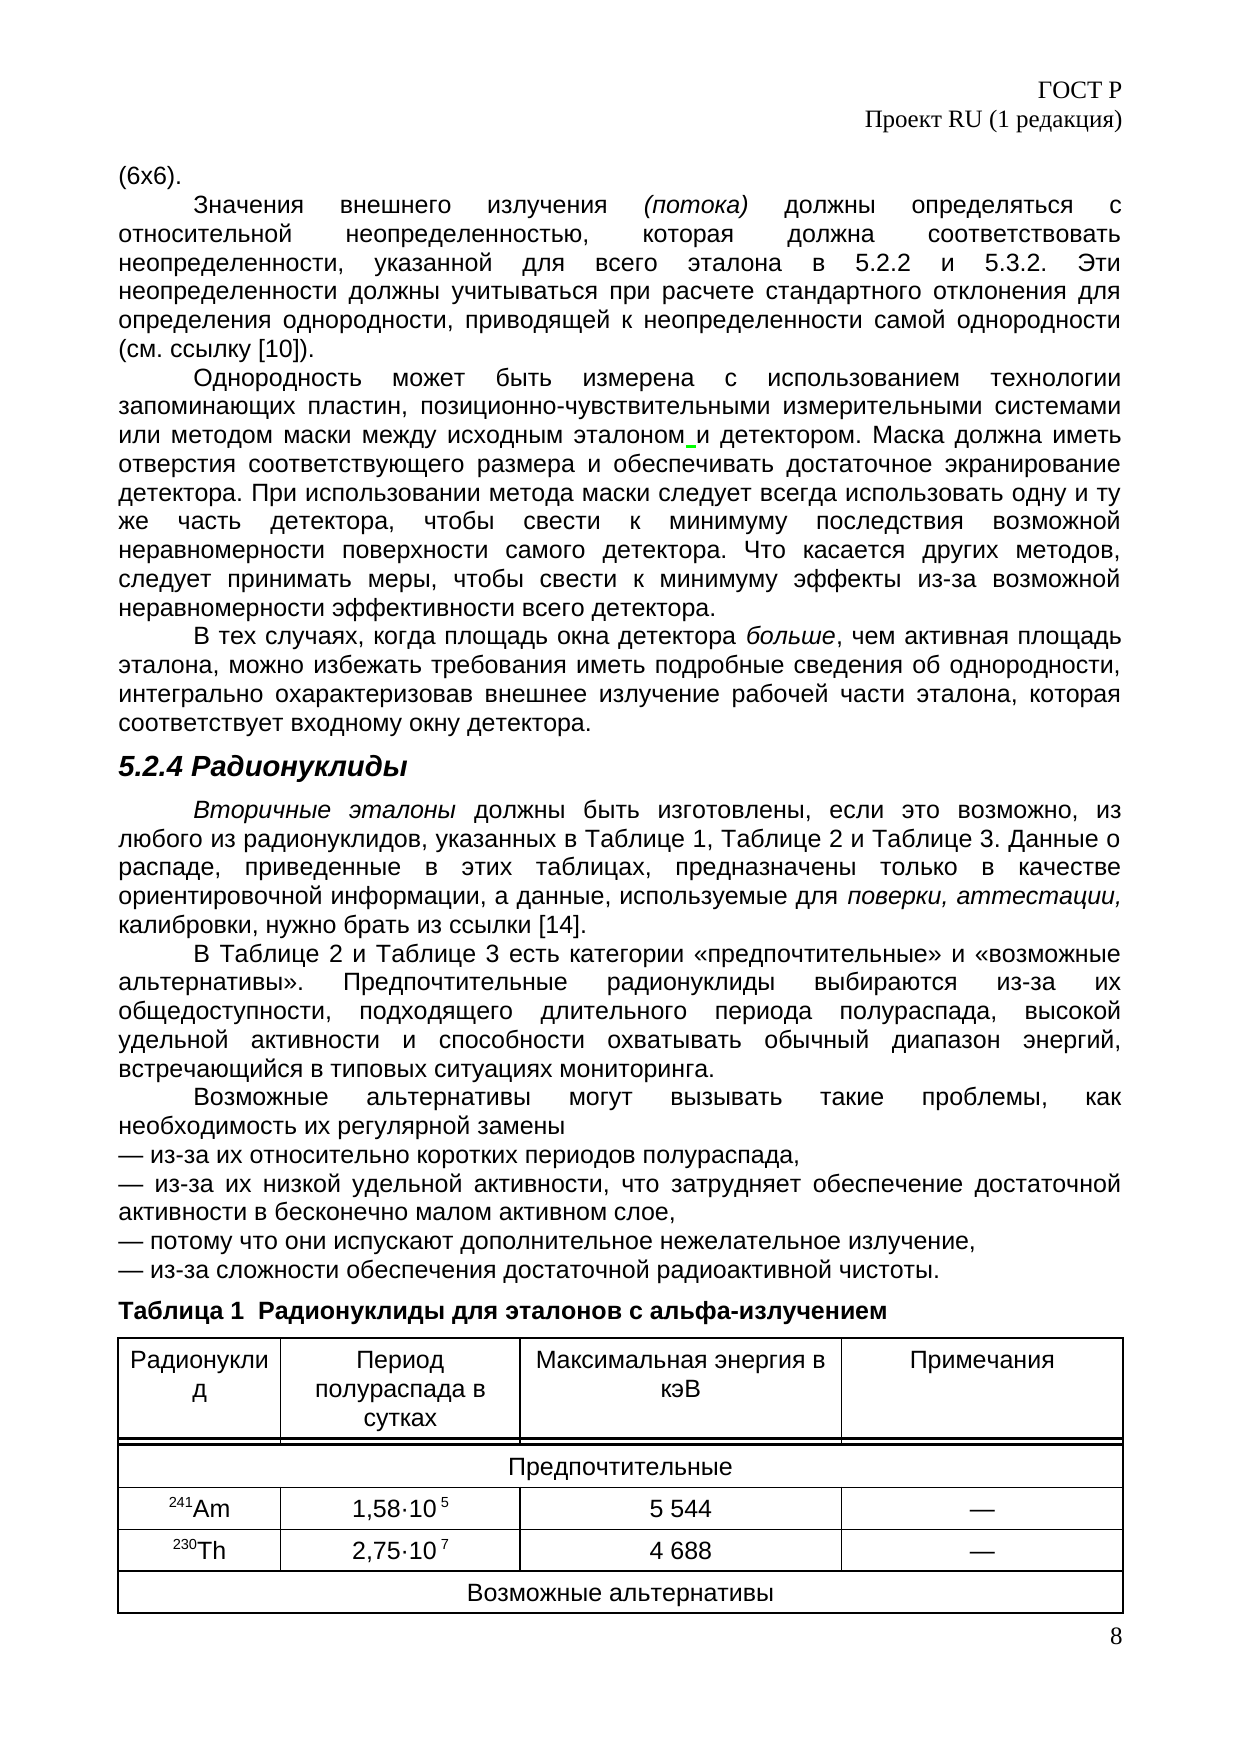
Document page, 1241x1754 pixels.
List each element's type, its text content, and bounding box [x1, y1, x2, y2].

table_cell 1,58·10 5 [281, 1488, 519, 1528]
text В тех случаях, когда площадь окна детектора больше, чем активная площадь эталона, можно избежать требования иметь подробные сведения об однородности, интегрально охарактеризовав внешнее излучение рабочей части эталона, которая соответствует входному окну детектора. [118, 621, 1122, 736]
text — потому что они испускают дополнительное нежелательное излучение, [118, 1226, 1122, 1255]
table_cell Предпочтительные [119, 1446, 1122, 1487]
table_cell — [842, 1488, 1122, 1528]
text Вторичные эталоны должны быть изготовлены, если это возможно, из любого из радионуклидов, указанных в Таблице 1, Таблице 2 и Таблице 3. Данные о распаде, приведенные в этих таблицах, предназначены только в качестве ориентировочной информации, а данные, используемые для поверки, аттестации, калибровки, нужно брать из ссылки [14]. [118, 795, 1122, 938]
table_header Радионуклид [119, 1339, 280, 1437]
table_header Период полураспада в сутках [281, 1339, 519, 1437]
table_cell 4 688 [521, 1530, 841, 1570]
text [118, 161, 1122, 190]
subtitle 5.2.4 Радионуклиды [118, 749, 1122, 782]
text В Таблице 2 и Таблице 3 есть категории «предпочтительные» и «возможные альтернативы». Предпочтительные радионуклиды выбираются из-за их общедоступности, подходящего длительного периода полураспада, высокой удельной активности и способности охватывать обычный диапазон энергий, встречающийся в типовых ситуациях мониторинга. [118, 938, 1122, 1082]
text Однородность может быть измерена с использованием технологии запоминающих пластин, позиционно-чувствительными измерительными системами или методом маски между исходным эталоном и детектором. Маска должна иметь отверстия соответствующего размера и обеспечивать достаточное экранирование детектора. При использовании метода маски следует всегда использовать одну и ту же часть детектора, чтобы свести к минимуму последствия возможной неравномерности поверхности самого детектора. Что касается других методов, следует принимать меры, чтобы свести к минимуму эффекты из-за возможной неравномерности эффективности всего детектора. [118, 362, 1122, 621]
table_cell 2,75·10 7 [281, 1530, 519, 1570]
table_cell 5 544 [521, 1488, 841, 1528]
text — из-за сложности обеспечения достаточной радиоактивной чистоты. [118, 1255, 1122, 1283]
text — из-за их низкой удельной активности, что затрудняет обеспечение достаточной активности в бесконечно малом активном слое, [118, 1168, 1122, 1226]
text — из-за их относительно коротких периодов полураспада, [118, 1140, 1122, 1168]
table_cell — [842, 1530, 1122, 1570]
table_cell 241Am [119, 1488, 280, 1528]
text Таблица 2 Радионуклиды для эталонов с альфа-излучением [118, 1296, 1122, 1325]
table_cell 230Th [119, 1530, 280, 1570]
table_header Примечания [842, 1339, 1122, 1437]
table_header Максимальная энергия в кэВ [521, 1339, 841, 1437]
text Значения внешнего излучения (потока) должны определяться с относительной неопределенностью, которая должна соответствовать неопределенности, указанной для всего эталона в 5.2.2 и 5.3.2. Эти неопределенности должны учитываться при расчете стандартного отклонения для определения однородности, приводящей к неопределенности самой однородности (см. ссылку [10]). [118, 190, 1122, 362]
text Возможные альтернативы могут вызывать такие проблемы, как необходимость их регулярной замены [118, 1082, 1122, 1140]
table_cell Возможные альтернативы [119, 1572, 1122, 1612]
